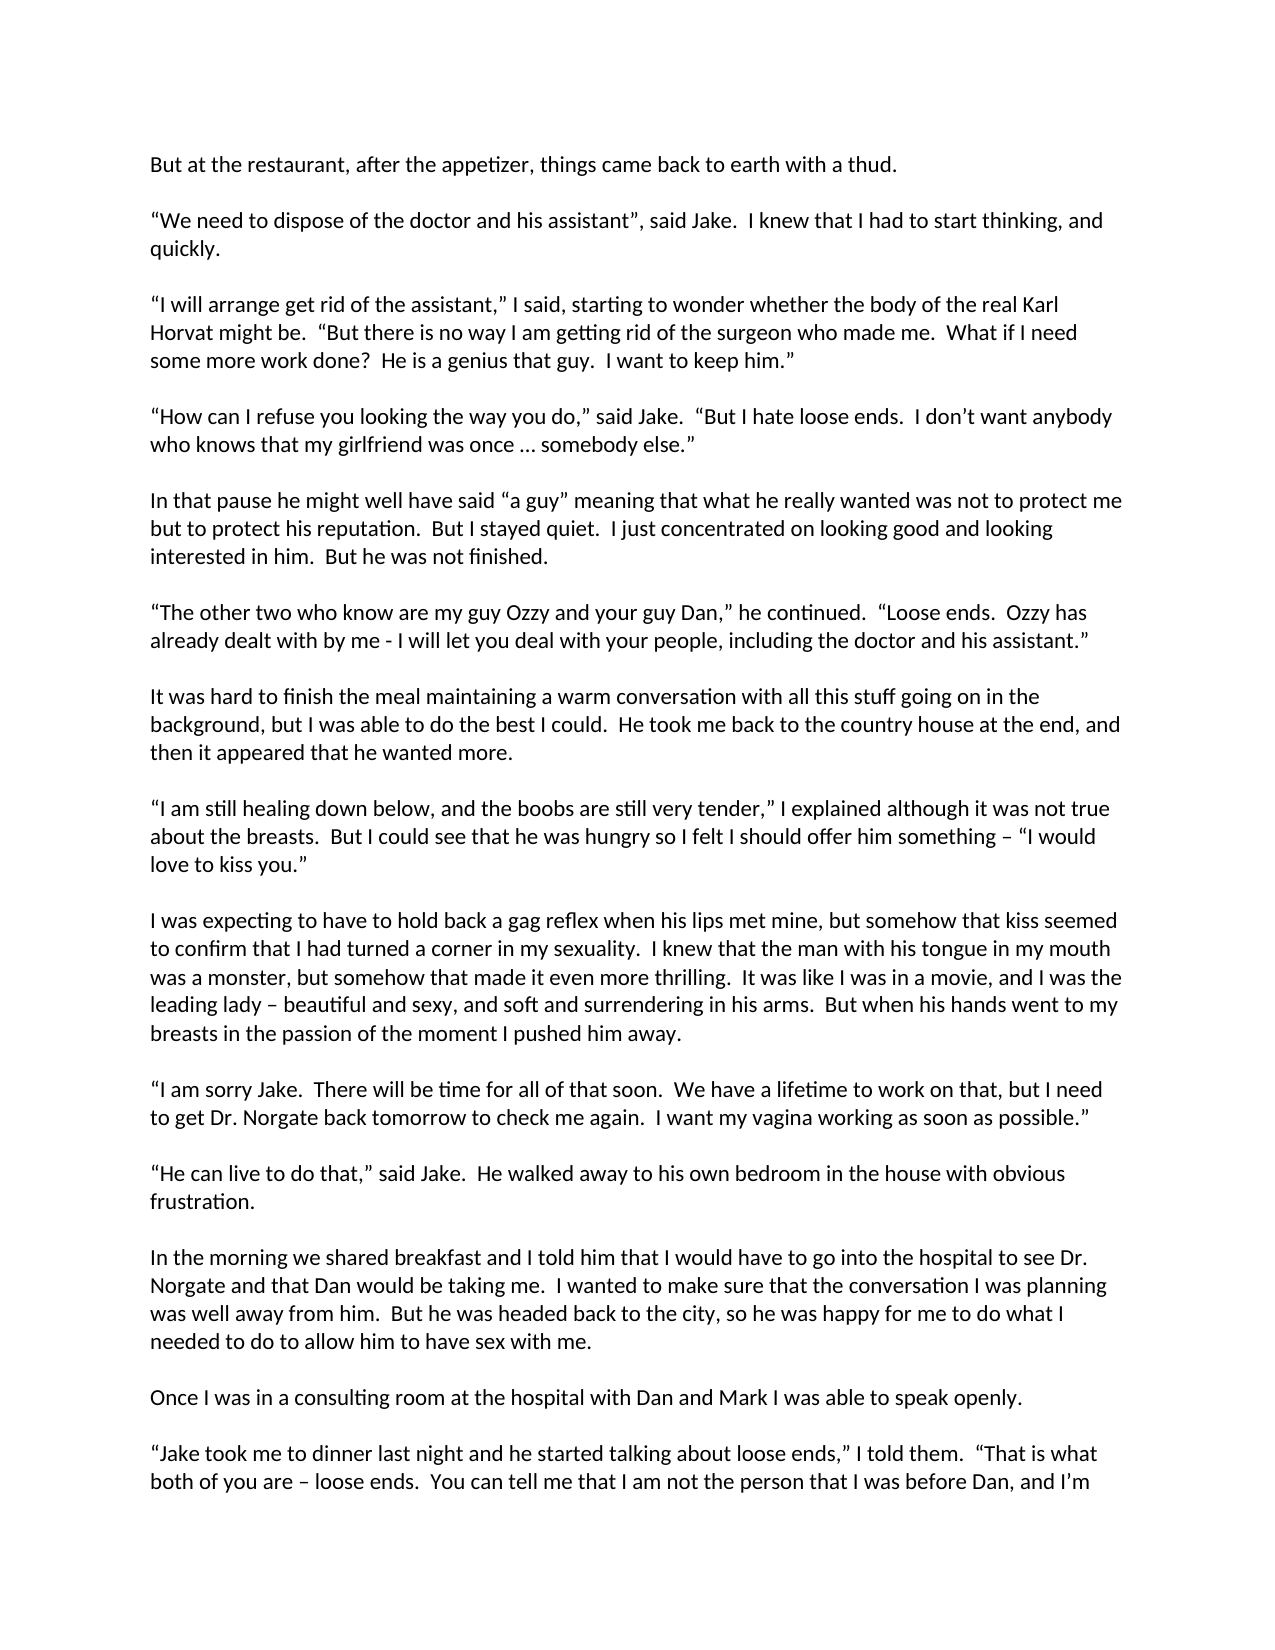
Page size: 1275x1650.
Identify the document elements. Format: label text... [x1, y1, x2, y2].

text I was expecting to have to hold back a gag reflex when his lips met mine, but somehow that kiss seemed to confirm that I had turned a corner in my sexuality. I knew that the man with his tongue in my mouth was a monster, but somehow that made it even more thrilling. It was like I was in a movie, and I was the leading lady – beautiful and sexy, and soft and surrendering in his arms. But when his hands went to my breasts in the passion of the moment I pushed him away. [150, 907, 1125, 1047]
text “He can live to do that,” said Jake. He walked away to his own bedroom in the house with obvious frustration. [150, 1159, 1125, 1215]
text “The other two who know are my guy Ozzy and your guy Dan,” he continued. “Loose ends. Ozzy has already dealt with by me - I will let you deal with your people, including the doctor and his assistant.” [150, 598, 1125, 654]
text But at the restaurant, after the appetizer, things came back to earth with a thud. [150, 150, 1125, 178]
text “I am still healing down below, and the boobs are still very tender,” I explained although it was not true about the breasts. But I could see that he was hungry so I felt I should offer him something – “I would love to kiss you.” [150, 794, 1125, 878]
text “I am sorry Jake. There will be time for all of that soon. We have a lifetime to work on that, but I need to get Dr. Norgate back tomorrow to check me again. I want my vagina working as soon as possible.” [150, 1075, 1125, 1131]
text In the morning we shared breakfast and I told him that I would have to go into the hospital to see Dr. Norgate and that Dan would be taking me. I wanted to make sure that the conversation I was planning was well away from him. But he was headed back to the city, so he was happy for me to do what I needed to do to allow him to have sex with me. [150, 1243, 1125, 1355]
text In that pause he might well have said “a guy” meaning that what he really wanted was not to protect me but to protect his reputation. But I stayed quiet. I just concentrated on looking good and looking interested in him. But he was not finished. [150, 486, 1125, 570]
text “We need to dispose of the doctor and his assistant”, said Jake. I knew that I had to start thinking, and quickly. [150, 206, 1125, 262]
text “How can I refuse you looking the way you do,” said Jake. “But I hate loose ends. I don’t want anybody who knows that my girlfriend was once … somebody else.” [150, 402, 1125, 458]
text It was hard to finish the meal maintaining a warm conversation with all this stuff going on in the background, but I was able to do the best I could. He took me back to the country house at the end, and then it appeared that he wanted more. [150, 682, 1125, 766]
text “I will arrange get rid of the assistant,” I said, starting to wonder whether the body of the real Karl Horvat might be. “But there is no way I am getting rid of the surgeon who made me. What if I need some more work done? He is a genius that guy. I want to keep him.” [150, 290, 1125, 374]
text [150, 1439, 1125, 1495]
text Once I was in a consulting room at the hospital with Dan and Mark I was able to speak openly. [150, 1383, 1125, 1411]
